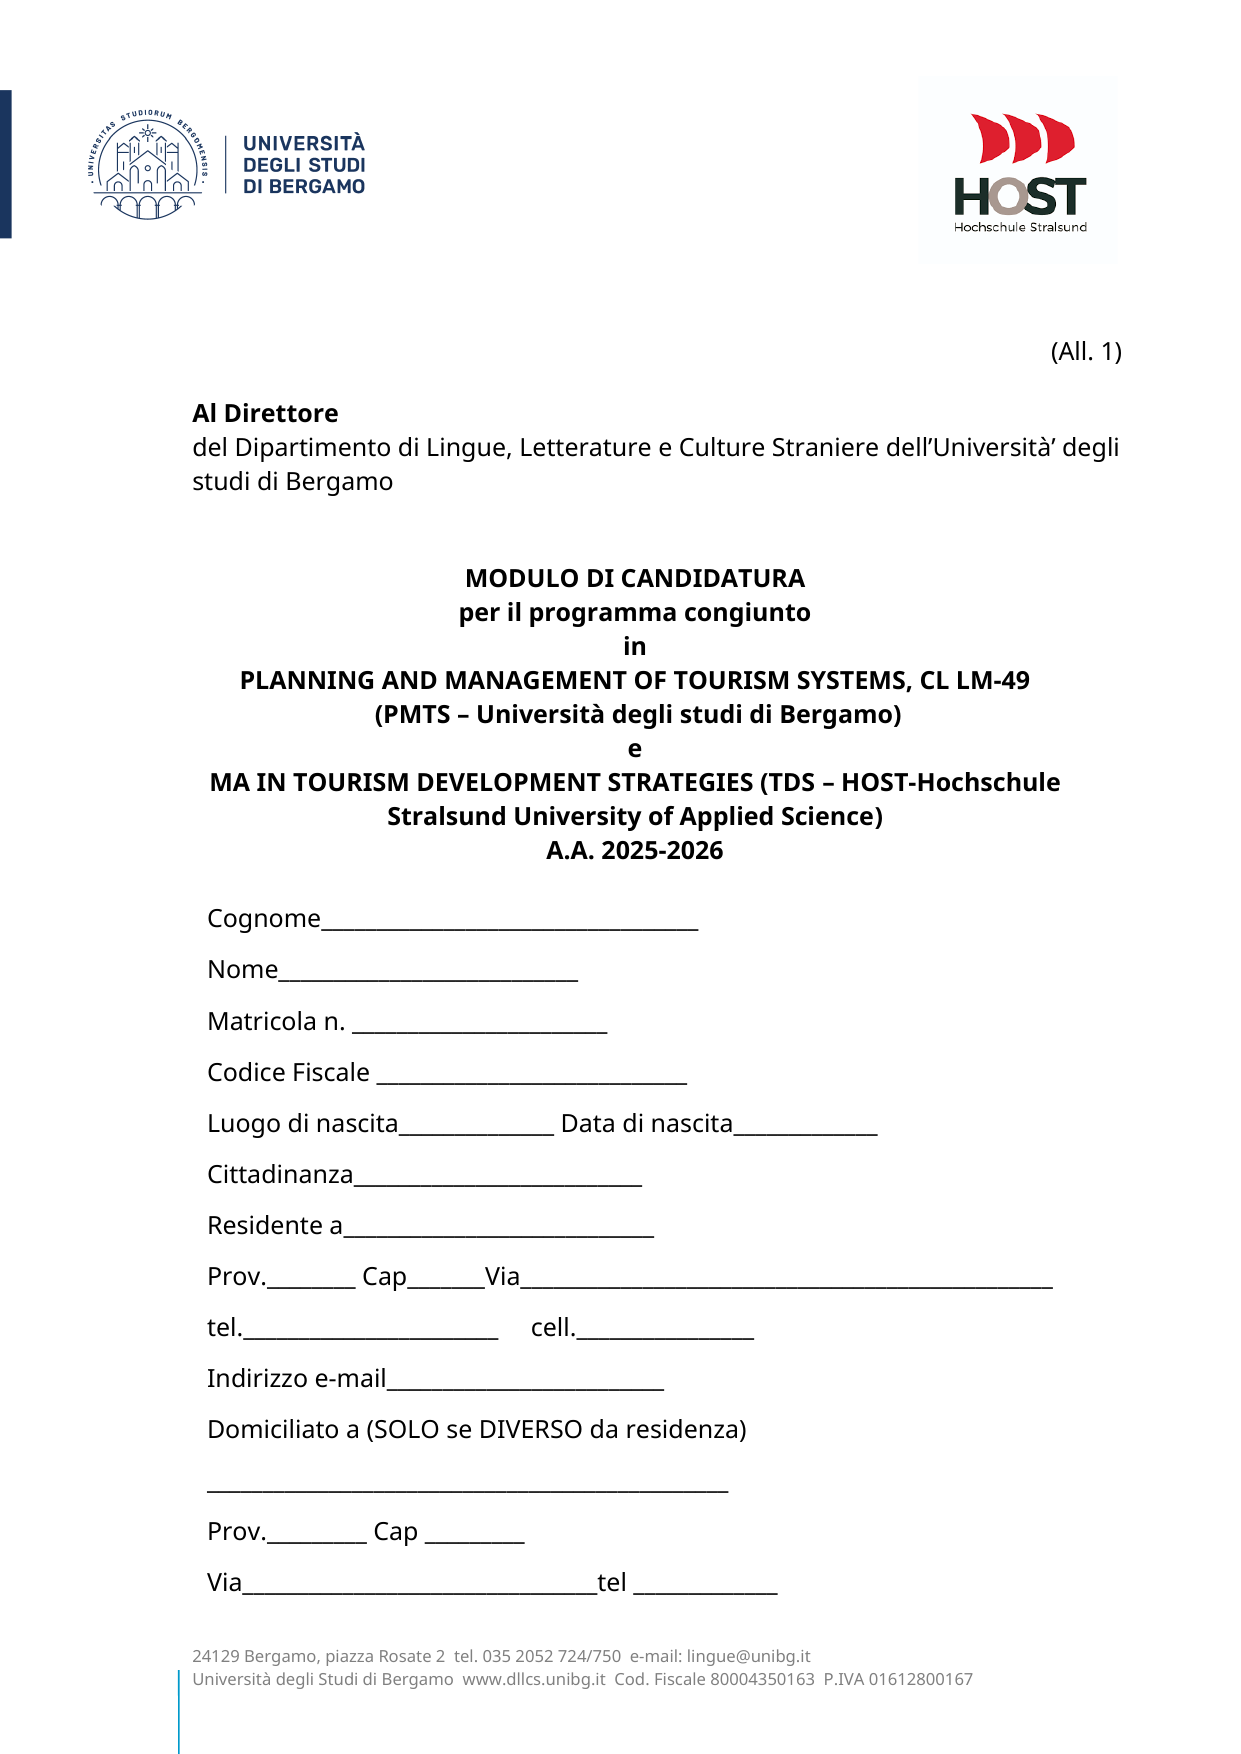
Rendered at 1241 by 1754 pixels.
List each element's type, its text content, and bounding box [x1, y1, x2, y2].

text e [148, 731, 1122, 765]
text Nome___________________________ [207, 952, 1122, 986]
text Cittadinanza__________________________ [207, 1156, 1122, 1190]
text MA IN TOURISM DEVELOPMENT STRATEGIES (TDS – HOST-Hochschule Stralsund University of Applied Science) [148, 765, 1122, 833]
text Prov._________ Cap _________ [207, 1513, 1122, 1548]
text Indirizzo e-mail_________________________ [207, 1360, 1122, 1394]
text per il programma congiunto [148, 594, 1122, 628]
text MODULO DI CANDIDATURA [148, 560, 1122, 594]
picture [0, 0, 1241, 276]
text Luogo di nascita______________ Data di nascita_____________ [207, 1105, 1122, 1139]
text PLANNING AND MANAGEMENT OF TOURISM SYSTEMS, CL LM-49 [148, 663, 1122, 697]
text Domiciliato a (SOLO se DIVERSO da residenza) _______________________________________________ [207, 1411, 1122, 1497]
text Al Direttore [192, 396, 1122, 430]
text (All. 1) [221, 333, 1122, 367]
text (PMTS – Università degli studi di Bergamo) [148, 697, 1122, 731]
text Matricola n. _______________________ [207, 1003, 1122, 1037]
text Residente a____________________________ [207, 1207, 1122, 1241]
text Via________________________________tel _____________ [207, 1564, 1122, 1599]
text A.A. 2025-2026 [148, 833, 1122, 867]
text Cognome__________________________________ [207, 901, 1122, 935]
text Prov.________ Cap_______Via________________________________________________ [207, 1258, 1122, 1292]
text Codice Fiscale ____________________________ [207, 1054, 1122, 1088]
text tel._______________________ cell.________________ [207, 1309, 1122, 1343]
text del Dipartimento di Lingue, Letterature e Culture Straniere dell’Università’ degli studi di Bergamo [192, 430, 1122, 498]
text in [148, 628, 1122, 663]
